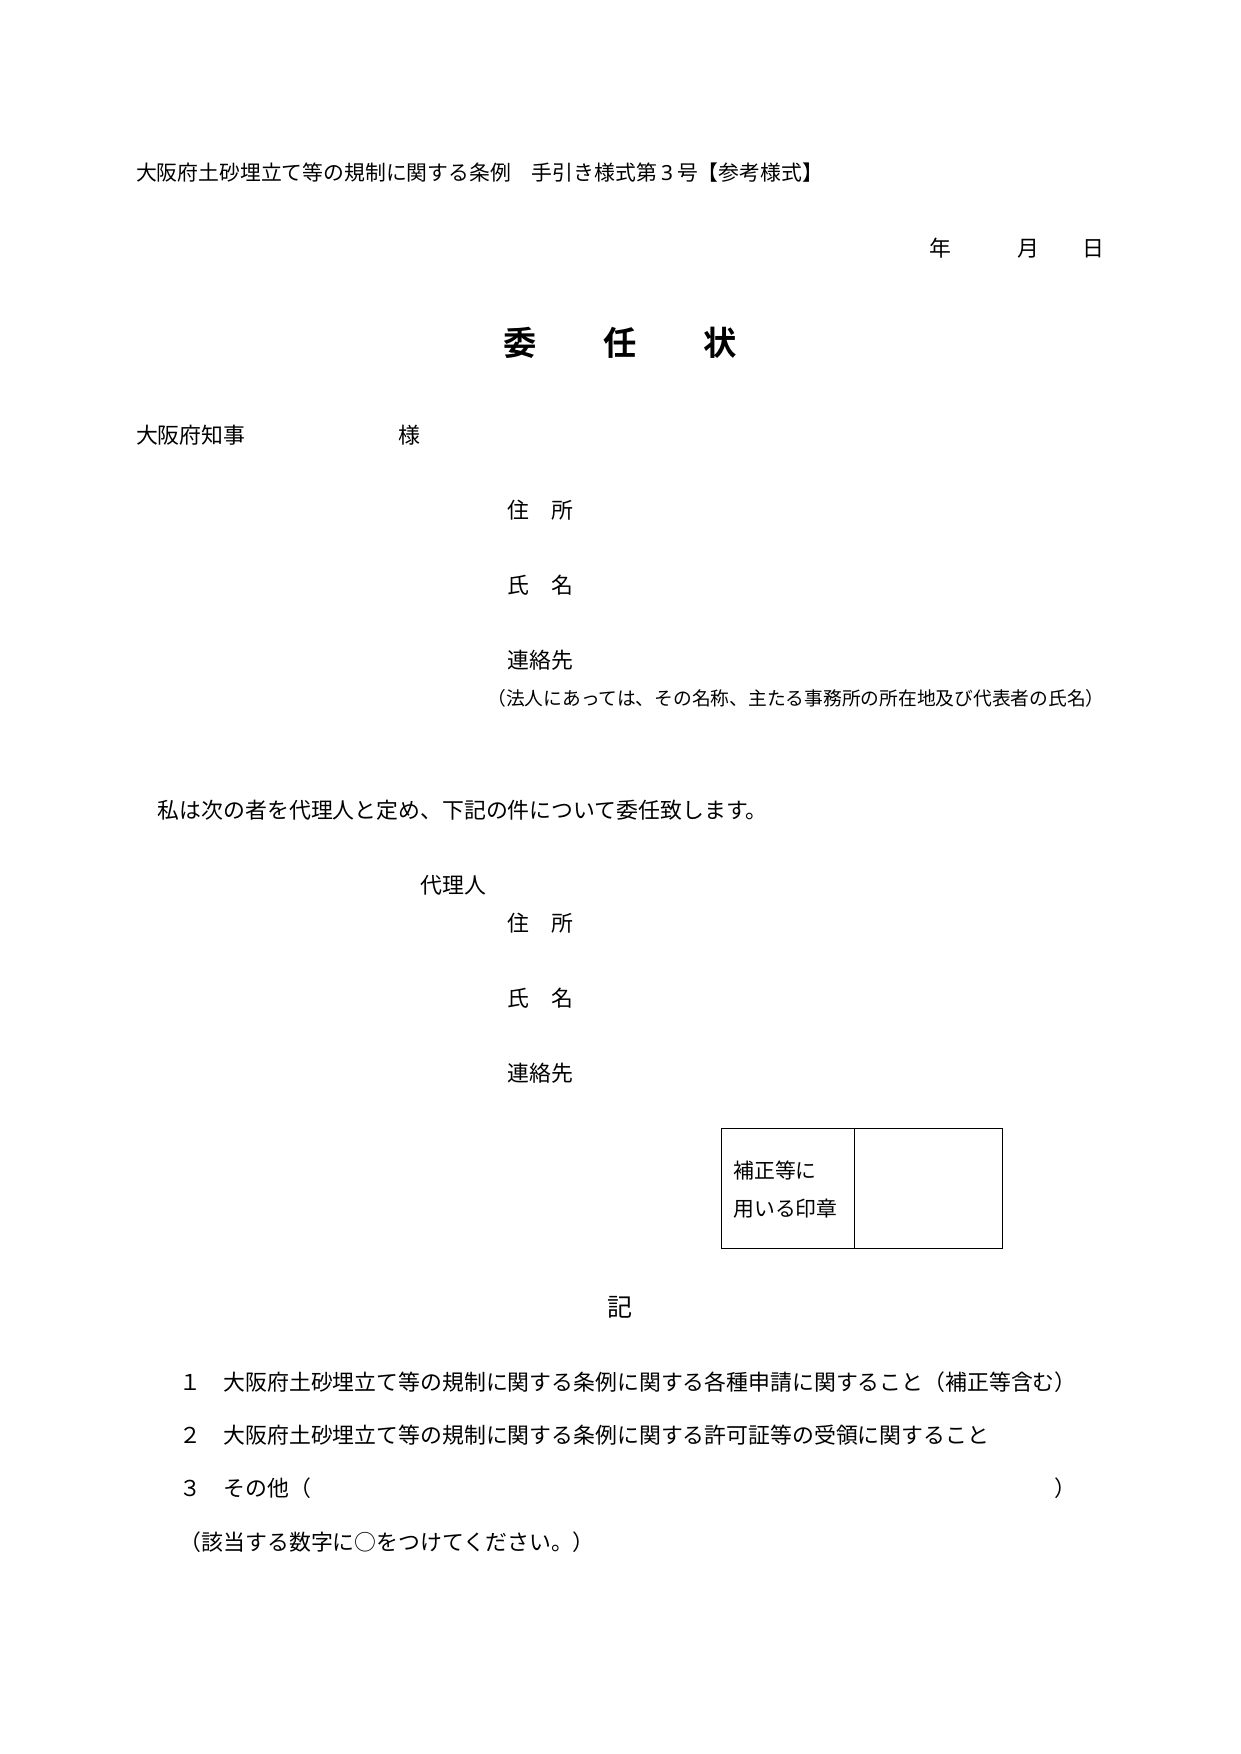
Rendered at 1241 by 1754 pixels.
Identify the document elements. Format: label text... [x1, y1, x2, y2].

text （該当する数字に○をつけてください。） [136, 1522, 1104, 1559]
text 記 [136, 1287, 1104, 1324]
text 住 所 [508, 491, 1104, 528]
text ３ その他（ ） [179, 1468, 1104, 1506]
text 住 所 [158, 903, 1104, 941]
text 年 月 日 [136, 228, 1104, 266]
text 連絡先 [136, 641, 1017, 678]
text 連絡先 [158, 1053, 1104, 1091]
text ２ 大阪府土砂埋立て等の規制に関する条例に関する許可証等の受領に関すること [179, 1415, 1104, 1452]
text 氏 名 [158, 978, 1104, 1016]
table_header 補正等に 用いる印章 [722, 1129, 854, 1248]
table_header [855, 1129, 1002, 1248]
text 氏 名 [508, 566, 1104, 603]
text 大阪府土砂埋立て等の規制に関する条例 手引き様式第3号【参考様式】 [136, 153, 1104, 191]
text （法人にあっては、その名称、主たる事務所の所在地及び代表者の氏名） [136, 678, 1104, 716]
text 代理人 [136, 866, 1104, 903]
text 大阪府知事 様 [136, 416, 1132, 453]
text 委 任 状 [136, 303, 1104, 378]
text 私は次の者を代理人と定め、下記の件について委任致します。 [136, 791, 1104, 828]
text １ 大阪府土砂埋立て等の規制に関する条例に関する各種申請に関すること（補正等含む） [179, 1362, 1104, 1399]
